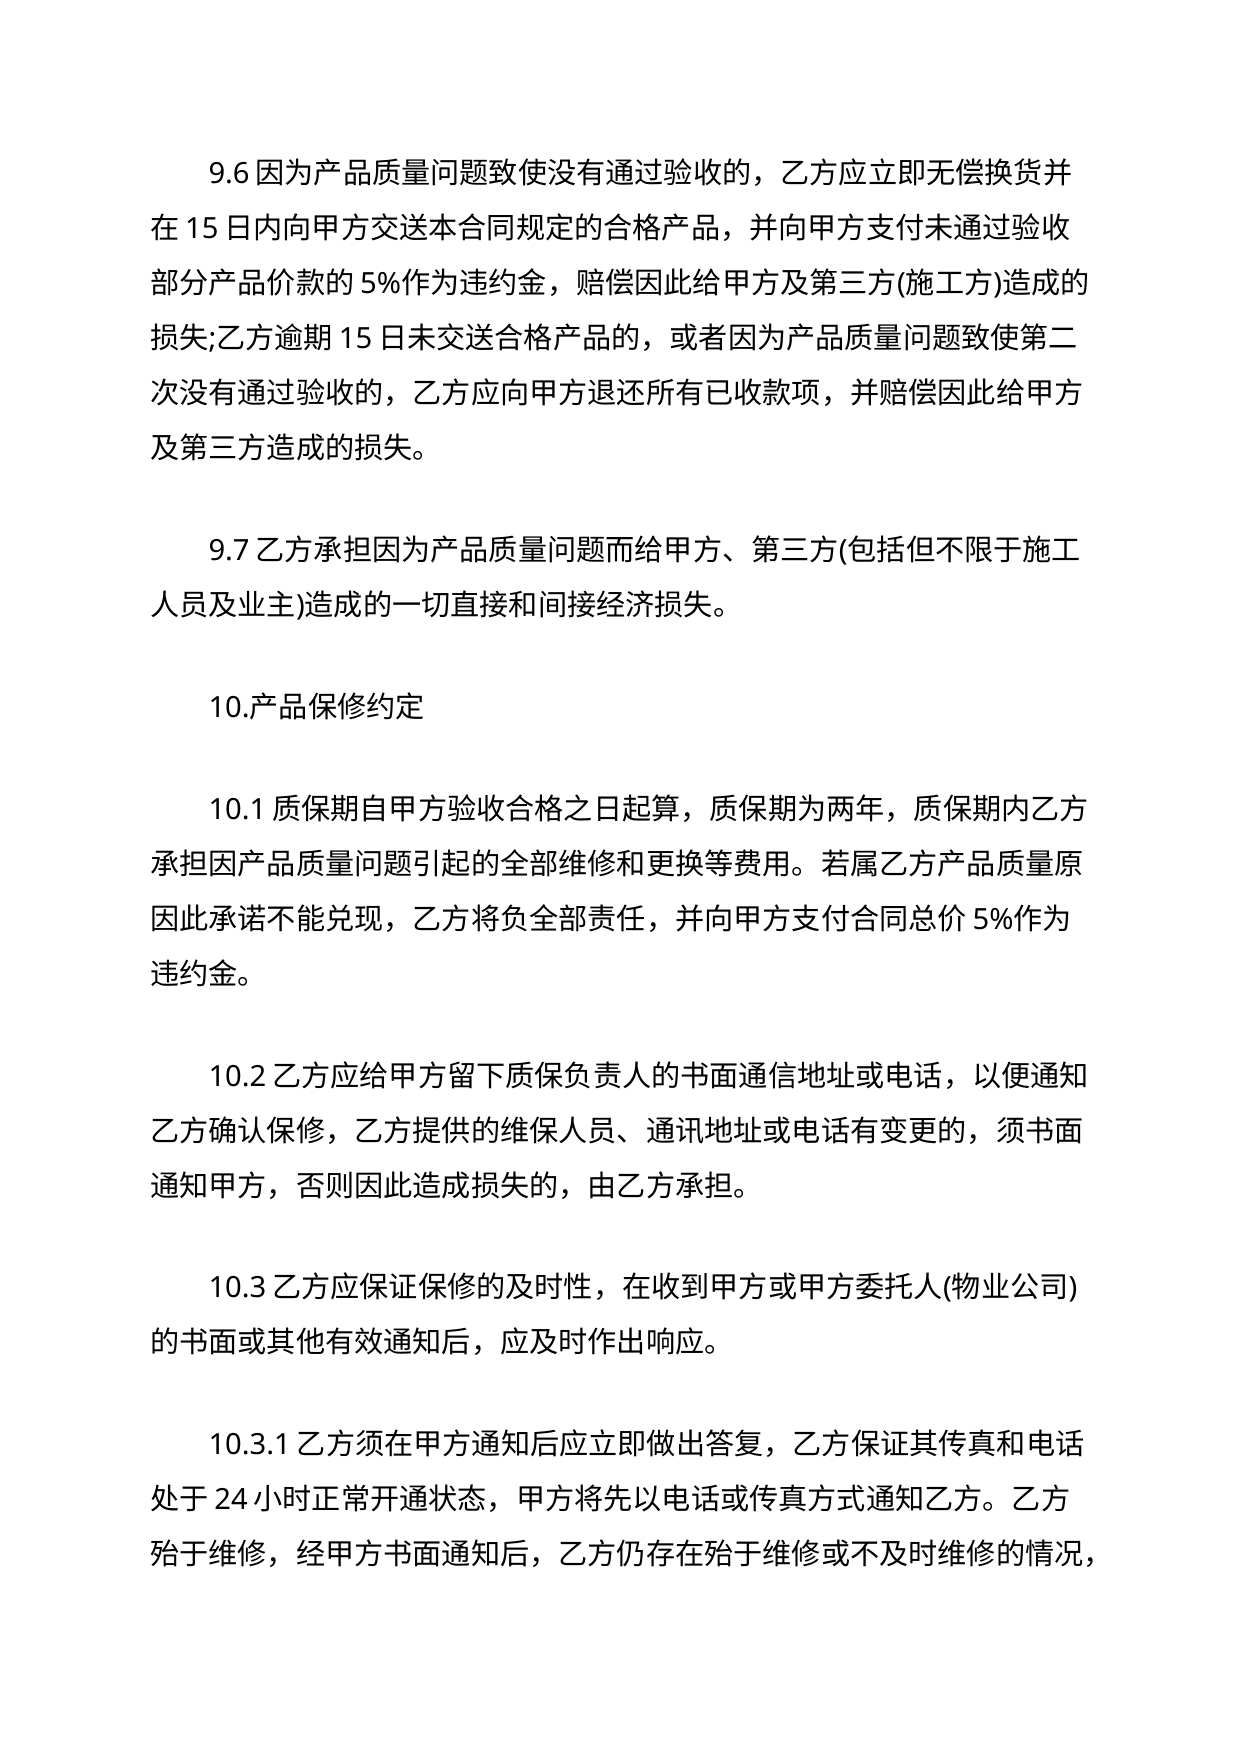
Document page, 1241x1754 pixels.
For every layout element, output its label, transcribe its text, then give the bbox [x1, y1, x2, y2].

text 10.3乙方应保证保修的及时性，在收到甲方或甲方委托人(物业公司)的书面或其他有效通知后，应及时作出响应。 [150, 1264, 1090, 1361]
text 9.6因为产品质量问题致使没有通过验收的，乙方应立即无偿换货并在15日内向甲方交送本合同规定的合格产品，并向甲方支付未通过验收部分产品价款的5%作为违约金，赔偿因此给甲方及第三方(施工方)造成的损失;乙方逾期15日未交送合格产品的，或者因为产品质量问题致使第二次没有通过验收的，乙方应向甲方退还所有已收款项，并赔偿因此给甲方及第三方造成的损失。 [150, 150, 1090, 467]
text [150, 1421, 1090, 1573]
text 10.1质保期自甲方验收合格之日起算，质保期为两年，质保期内乙方承担因产品质量问题引起的全部维修和更换等费用。若属乙方产品质量原因此承诺不能兑现，乙方将负全部责任，并向甲方支付合同总价5%作为违约金。 [150, 786, 1090, 993]
text 10.2乙方应给甲方留下质保负责人的书面通信地址或电话，以便通知乙方确认保修，乙方提供的维保人员、通讯地址或电话有变更的，须书面通知甲方，否则因此造成损失的，由乙方承担。 [150, 1052, 1090, 1204]
text 9.7乙方承担因为产品质量问题而给甲方、第三方(包括但不限于施工人员及业主)造成的一切直接和间接经济损失。 [150, 527, 1090, 624]
text 10.产品保修约定 [150, 684, 1090, 726]
